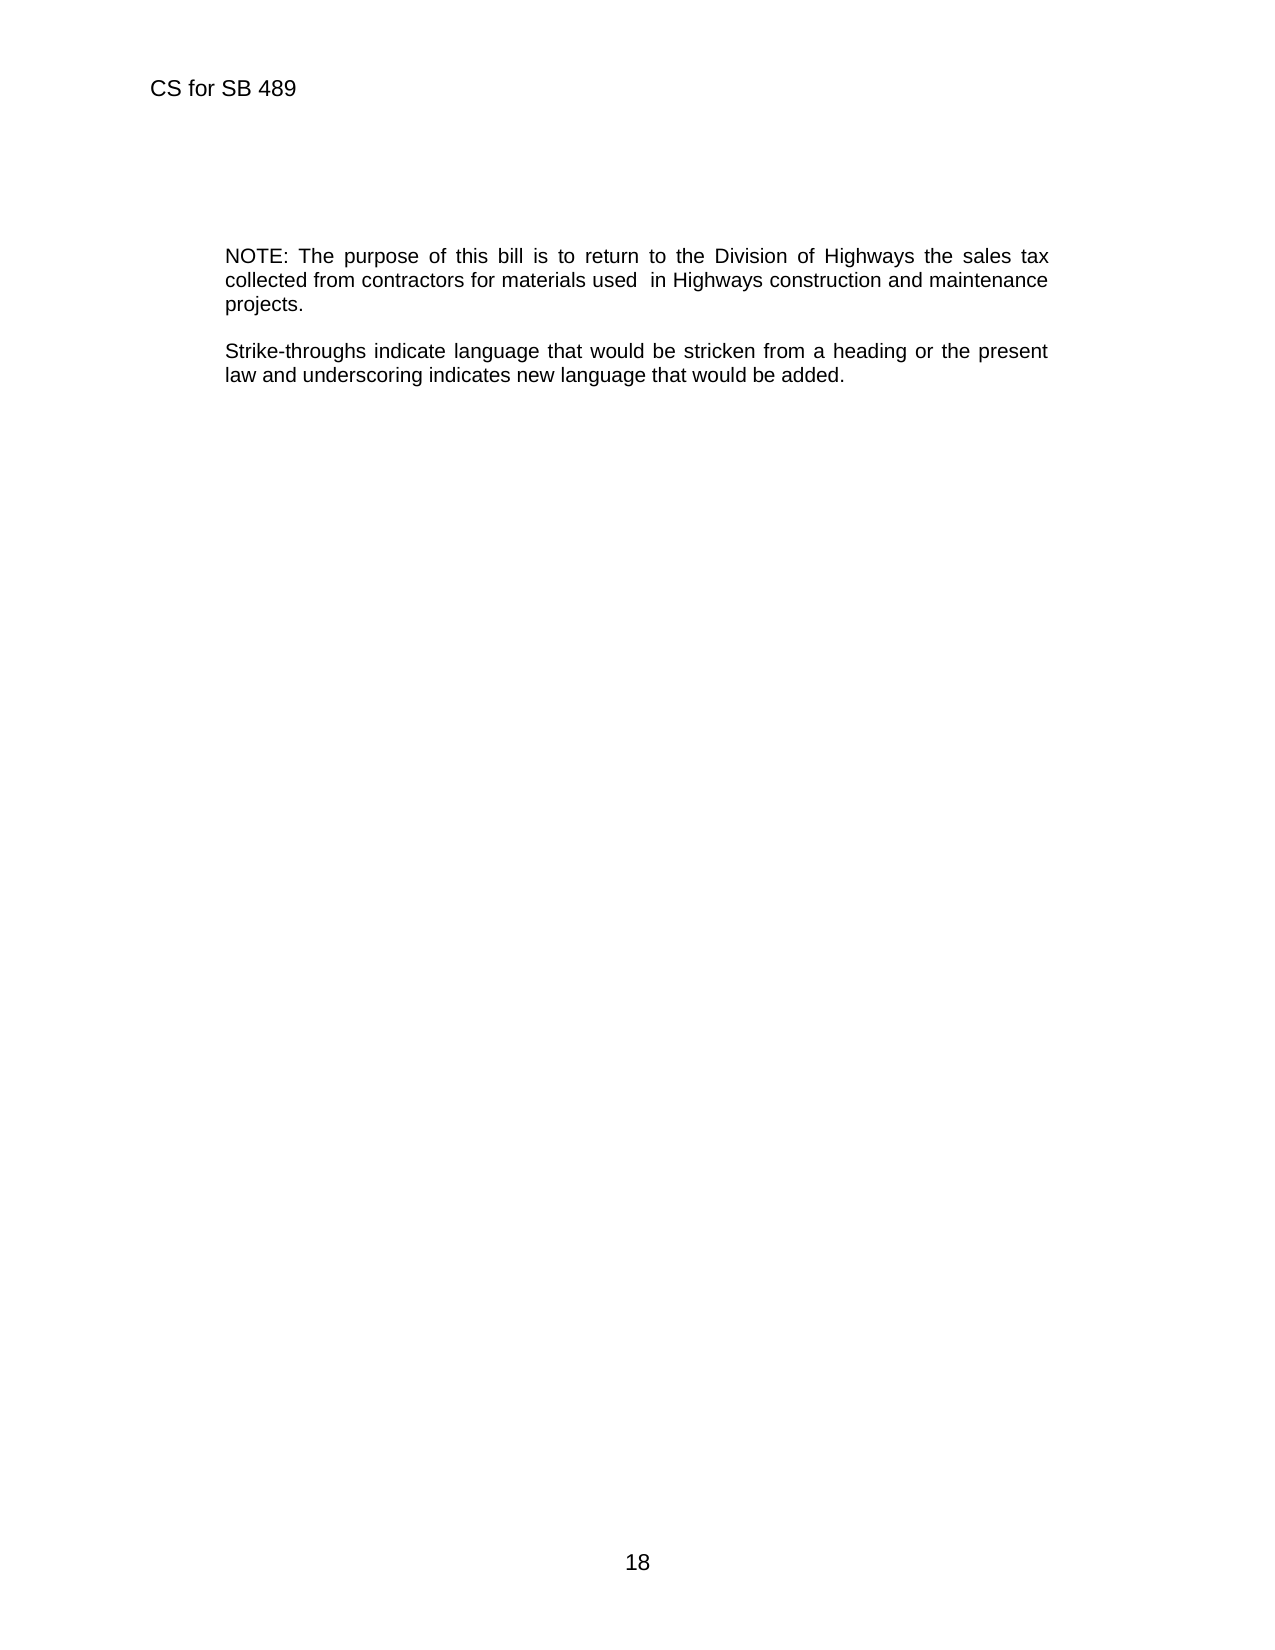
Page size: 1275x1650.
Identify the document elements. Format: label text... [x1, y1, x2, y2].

text NOTE: The purpose of this bill is to return to the Division of Highways the sales tax collected from contractors for materials used in Highways construction and maintenance projects. [225, 244, 1050, 316]
text Strike-throughs indicate language that would be stricken from a heading or the present law and underscoring indicates new language that would be added. [225, 338, 1050, 386]
